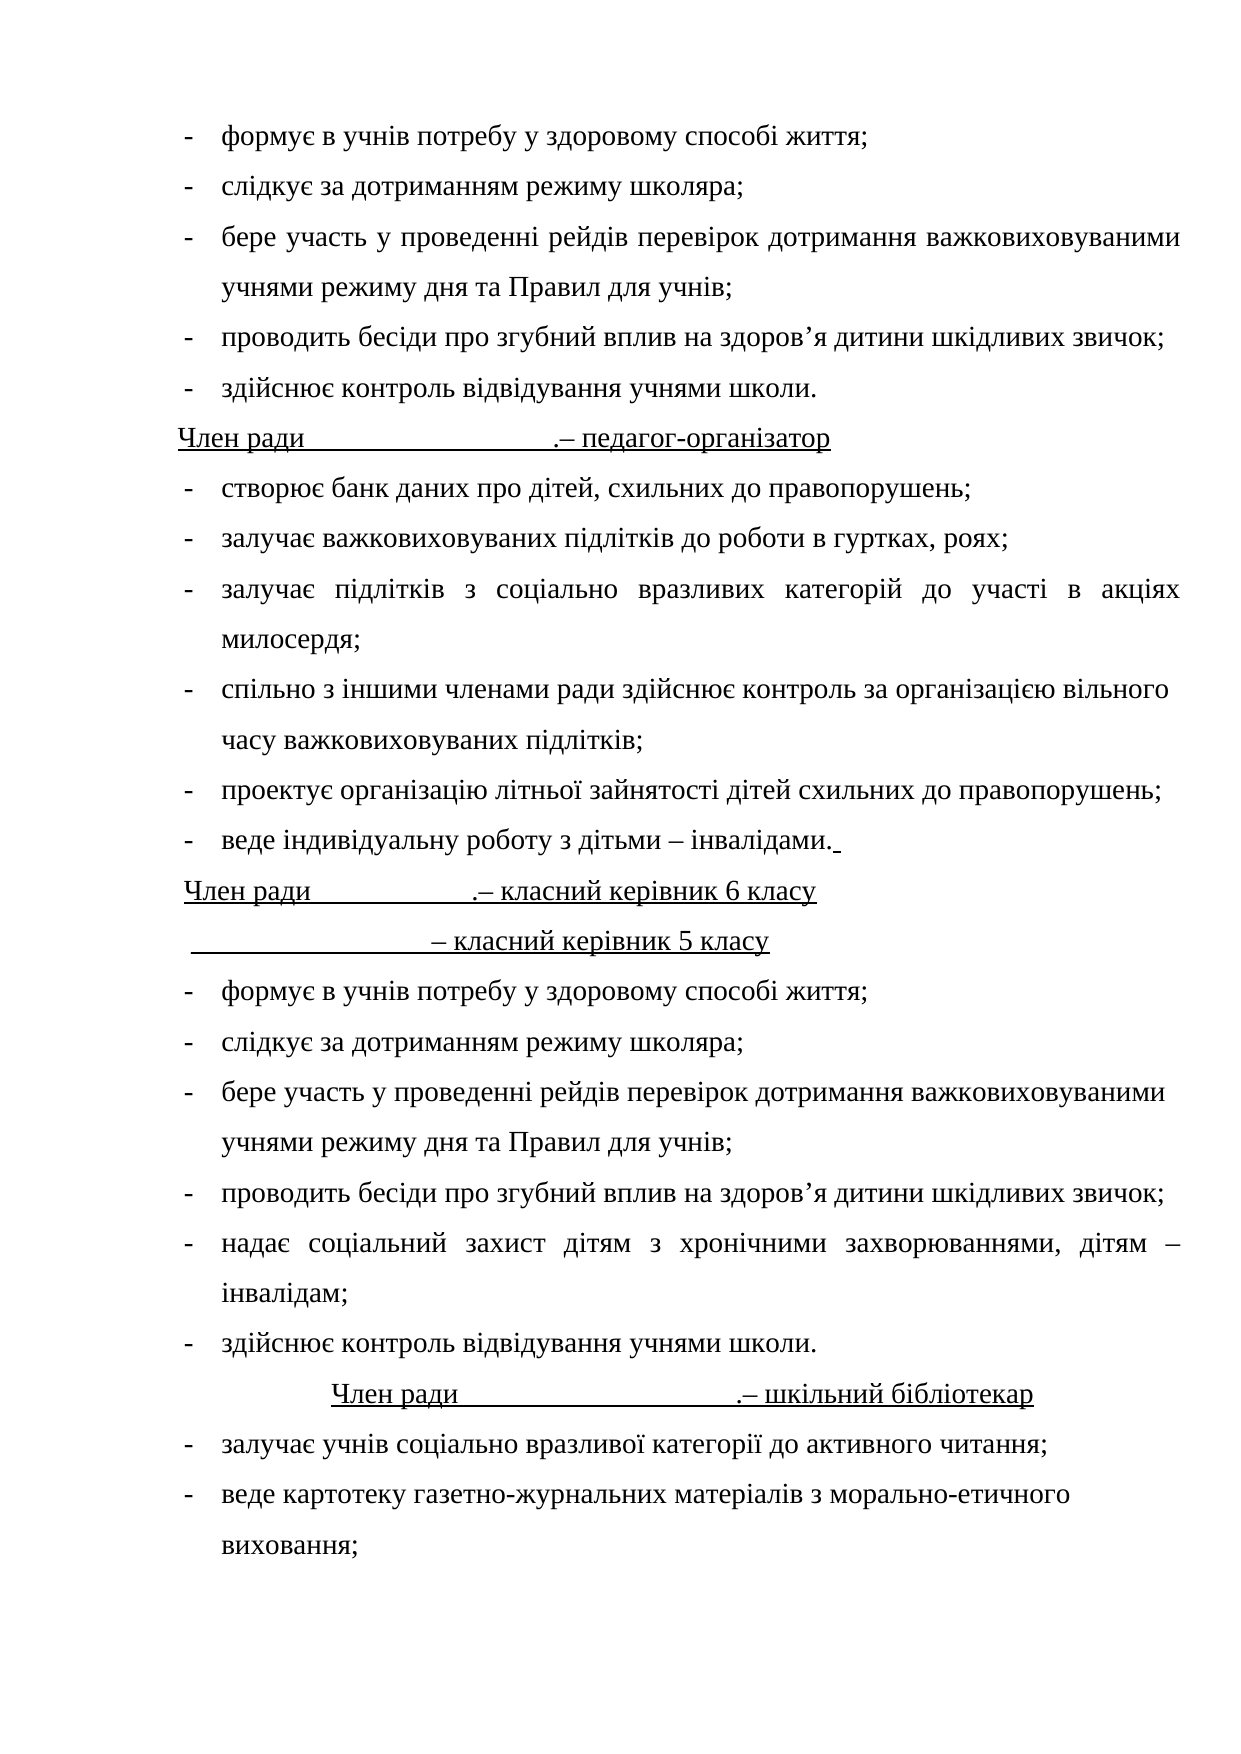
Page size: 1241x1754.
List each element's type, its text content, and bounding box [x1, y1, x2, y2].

list надає соціальний захист дітям з хронічними захворюваннями, дітям – інвалідам; [183, 1225, 1181, 1309]
list бере участь у проведенні рейдів перевірок дотримання важковиховуваними учнями режиму дня та Правил для учнів; [183, 1074, 1181, 1158]
list залучає важковиховуваних підлітків до роботи в гуртках, роях; [183, 521, 1181, 554]
text Член ради __________.– класний керівник 6 класу [183, 873, 1181, 906]
list формує в учнів потребу у здоровому способі життя; [183, 973, 1181, 1007]
list бере участь у проведенні рейдів перевірок дотримання важковиховуваними учнями режиму дня та Правил для учнів; [183, 219, 1181, 303]
list слідкує за дотриманням режиму школяра; [183, 1024, 1181, 1057]
list веде картотеку газетно-журнальних матеріалів з морально-етичного виховання; [183, 1477, 1181, 1560]
list веде індивідуальну роботу з дітьми – інвалідами. [183, 822, 1181, 856]
list формує в учнів потребу у здоровому способі життя; [183, 118, 1181, 152]
list здійснює контроль відвідування учнями школи. [183, 370, 1181, 403]
text Член ради __________________.– шкільний бібліотекар [183, 1376, 1181, 1409]
list залучає учнів соціально вразливої категорії до активного читання; [183, 1426, 1181, 1460]
list здійснює контроль відвідування учнями школи. [183, 1326, 1181, 1359]
text Член ради ________________.– педагог-організатор [177, 420, 1181, 453]
list проектує організацію літньої зайнятості дітей схильних до правопорушень; [183, 772, 1181, 806]
list проводить бесіди про згубний вплив на здоров’я дитини шкідливих звичок; [183, 1175, 1181, 1208]
list залучає підлітків з соціально вразливих категорій до участі в акціях милосердя; [183, 571, 1181, 655]
list створює банк даних про дітей, схильних до правопорушень; [183, 470, 1181, 504]
list спільно з іншими членами ради здійснює контроль за організацією вільного часу важковиховуваних підлітків; [183, 672, 1181, 755]
list проводить бесіди про згубний вплив на здоров’я дитини шкідливих звичок; [183, 319, 1181, 353]
text ________________ – класний керівник 5 класу [183, 923, 1181, 957]
list слідкує за дотриманням режиму школяра; [183, 168, 1181, 202]
